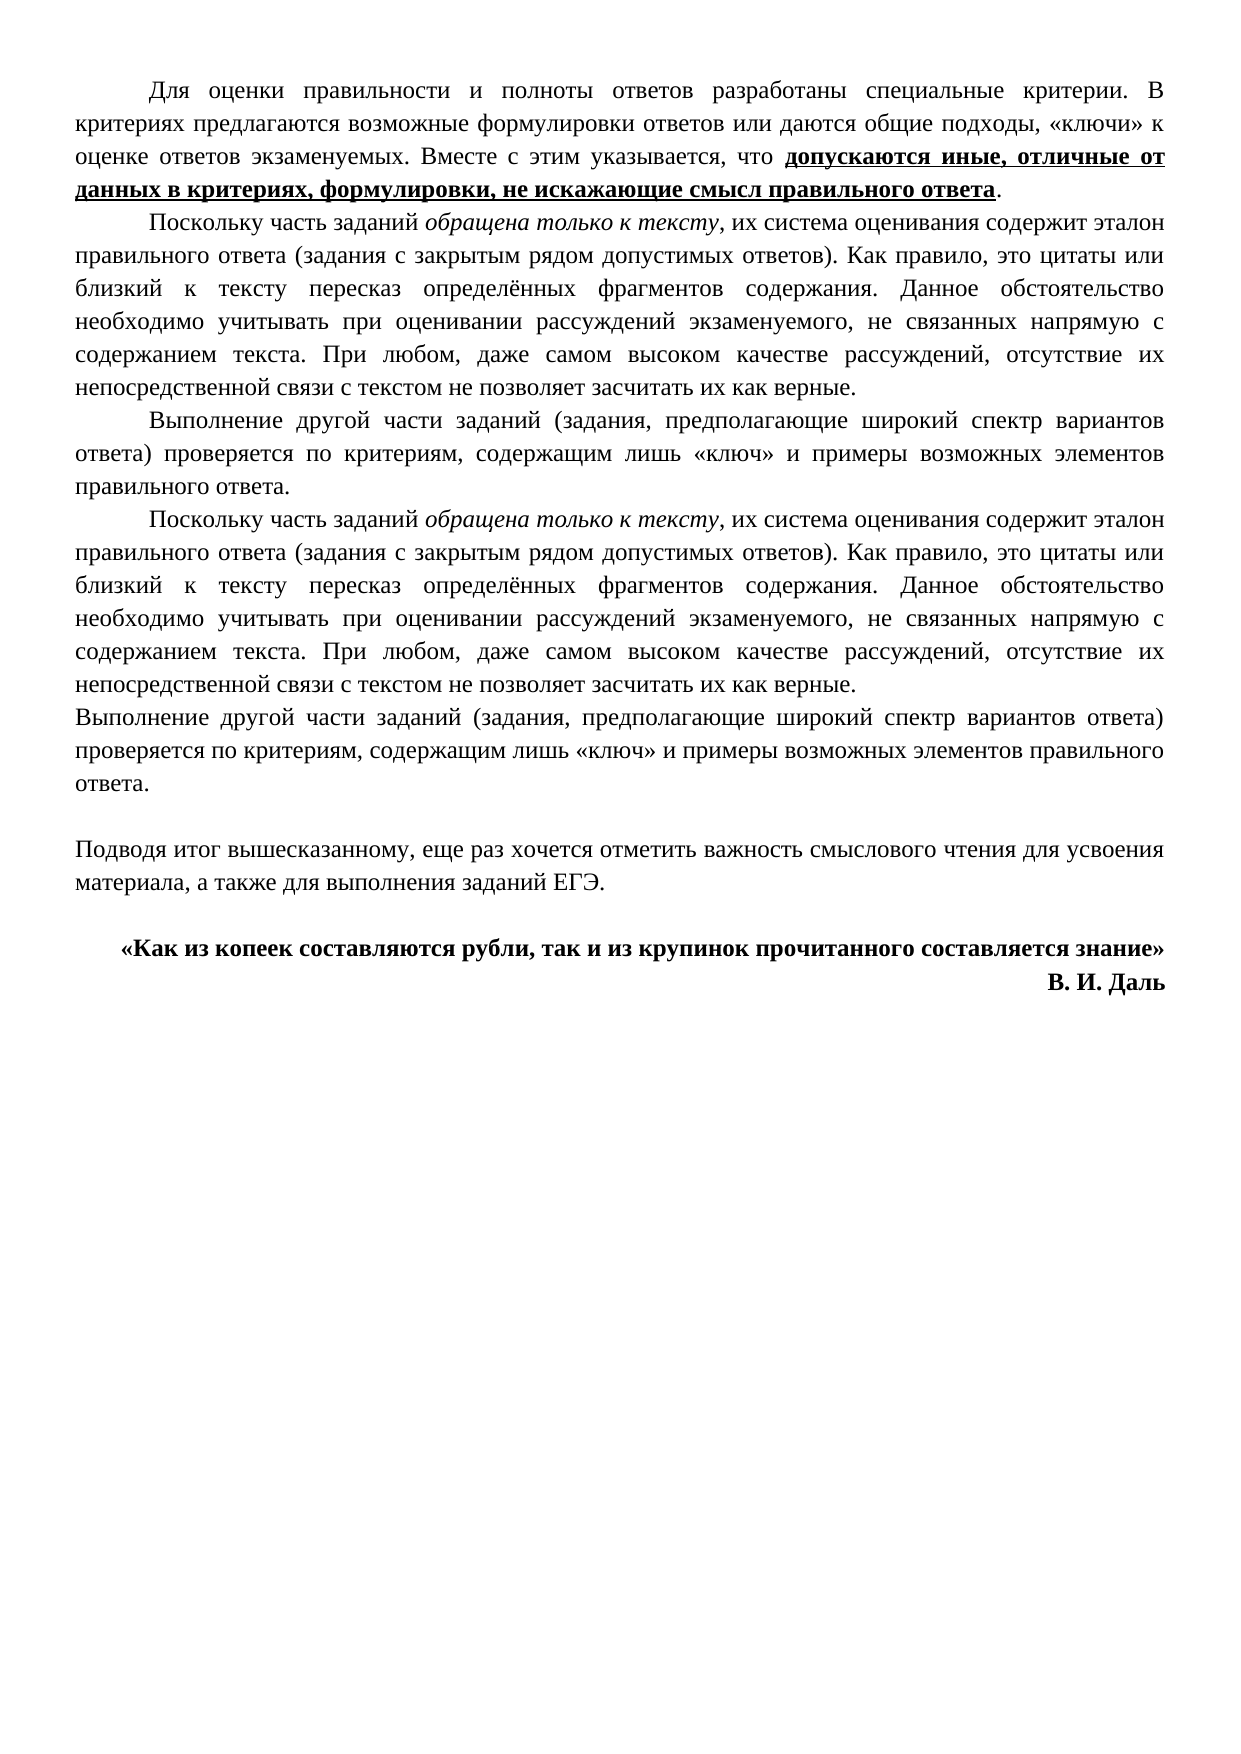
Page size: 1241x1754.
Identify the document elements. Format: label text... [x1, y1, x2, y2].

text Поскольку часть заданий обращена только к тексту, их система оценивания содержит эталон правильного ответа (задания с закрытым рядом допустимых ответов). Как правило, это цитаты или близкий к тексту пересказ определённых фрагментов содержания. Данное обстоятельство необходимо учитывать при оценивании рассуждений экзаменуемого, не связанных напрямую с содержанием текста. При любом, даже самом высоком качестве рассуждений, отсутствие их непосредственной связи с текстом не позволяет засчитать их как верные. [75, 504, 1165, 698]
text В. И. Даль [75, 967, 1165, 995]
text Выполнение другой части заданий (задания, предполагающие широкий спектр вариантов ответа) проверяется по критериям, содержащим лишь «ключ» и примеры возможных элементов правильного ответа. [75, 702, 1165, 797]
text Для оценки правильности и полноты ответов разработаны специальные критерии. В критериях предлагаются возможные формулировки ответов или даются общие подходы, «ключи» к оценке ответов экзаменуемых. Вместе с этим указывается, что допускаются иные, отличные от данных в критериях, формулировки, не искажающие смысл правильного ответа. [75, 75, 1165, 203]
text Выполнение другой части заданий (задания, предполагающие широкий спектр вариантов ответа) проверяется по критериям, содержащим лишь «ключ» и примеры возможных элементов правильного ответа. [75, 405, 1165, 500]
text Поскольку часть заданий обращена только к тексту, их система оценивания содержит эталон правильного ответа (задания с закрытым рядом допустимых ответов). Как правило, это цитаты или близкий к тексту пересказ определённых фрагментов содержания. Данное обстоятельство необходимо учитывать при оценивании рассуждений экзаменуемого, не связанных напрямую с содержанием текста. При любом, даже самом высоком качестве рассуждений, отсутствие их непосредственной связи с текстом не позволяет засчитать их как верные. [75, 207, 1165, 401]
text «Как из копеек составляются рубли, так и из крупинок прочитанного составляется знание» [75, 933, 1165, 962]
text Подводя итог вышесказанному, еще раз хочется отметить важность смыслового чтения для усвоения материала, а также для выполнения заданий ЕГЭ. [75, 834, 1165, 896]
